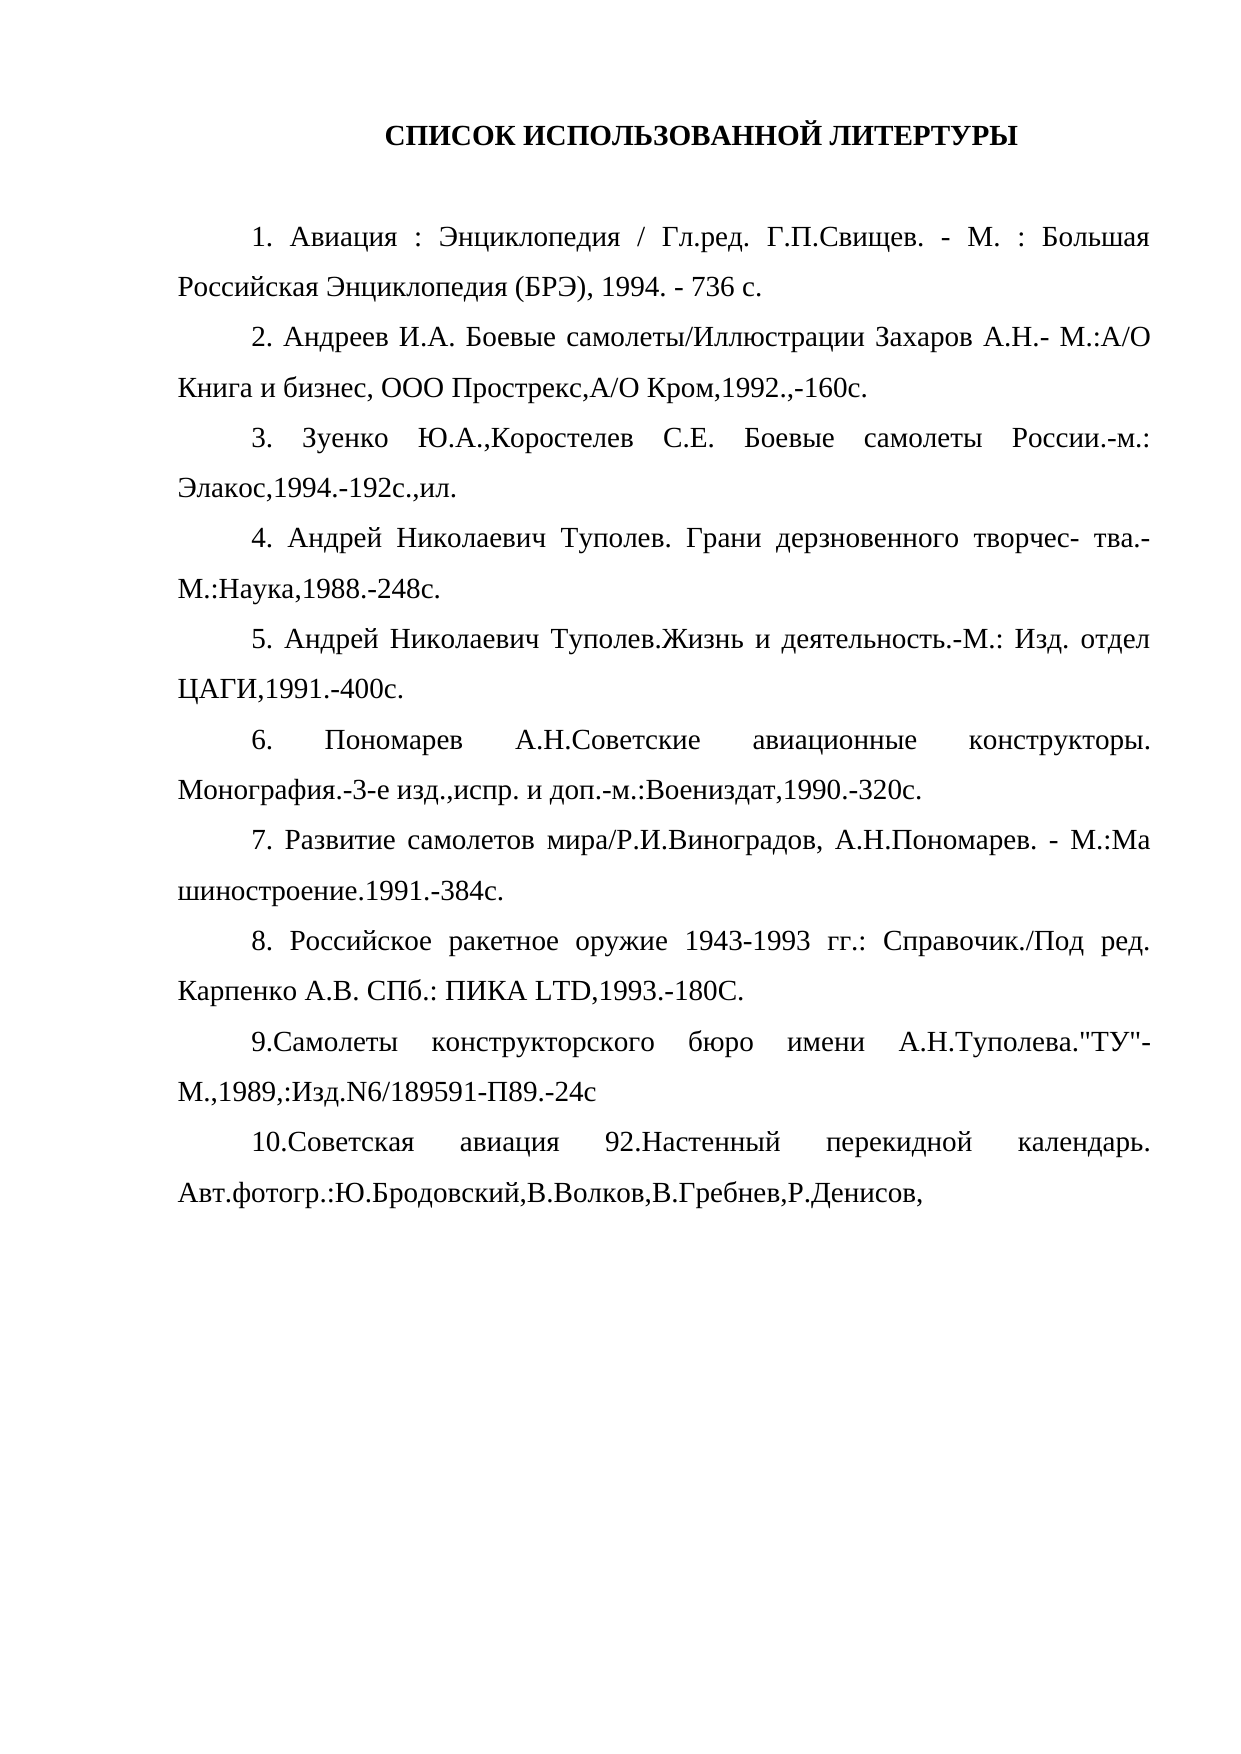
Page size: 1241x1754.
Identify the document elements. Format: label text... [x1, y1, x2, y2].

text 4. Андрей Николаевич Туполев. Грани дерзновенного творчес- тва.-М.:Наука,1988.-248с. [177, 521, 1152, 604]
text 3. Зуенко Ю.А.,Коростелев С.Е. Боевые самолеты России.-м.: Элакос,1994.-192с.,ил. [177, 420, 1152, 504]
text 5. Андрей Николаевич Туполев.Жизнь и деятельность.-М.: Изд. отдел ЦАГИ,1991.-400с. [177, 621, 1152, 705]
text 2. Андреев И.А. Боевые самолеты/Иллюстрации Захаров А.Н.- М.:А/О Книга и бизнес, ООО Прострекс,А/О Кром,1992.,-160с. [177, 319, 1152, 403]
text 9.Самолеты конструкторского бюро имени А.Н.Туполева."ТУ"- М.,1989,:Изд.N6/189591-П89.-24c [177, 1024, 1152, 1108]
text 6. Пономарев А.Н.Советские авиационные конструкторы. Монография.-3-е изд.,испр. и доп.-м.:Воениздат,1990.-320с. [177, 722, 1152, 806]
text 10.Советская авиация 92.Настенный перекидной календарь. Авт.фотогр.:Ю.Бродовский,В.Волков,В.Гребнев,Р.Денисов, [177, 1124, 1152, 1208]
text 7. Развитие самолетов мира/Р.И.Виноградов, А.Н.Пономарев. - М.:Ма шиностроение.1991.-384с. [177, 822, 1152, 906]
text 1. Авиация : Энциклопедия / Гл.ред. Г.П.Свищев. - М. : Большая Российская Энциклопедия (БРЭ), 1994. - 736 с. [177, 219, 1152, 303]
text СПИСОК ИСПОЛЬЗОВАННОЙ ЛИТЕРТУРЫ [177, 118, 1152, 152]
text 8. Российское ракетное оружие 1943-1993 гг.: Справочик./Под ред. Карпенко А.В. СПб.: ПИКА LТD,1993.-180С. [177, 923, 1152, 1007]
